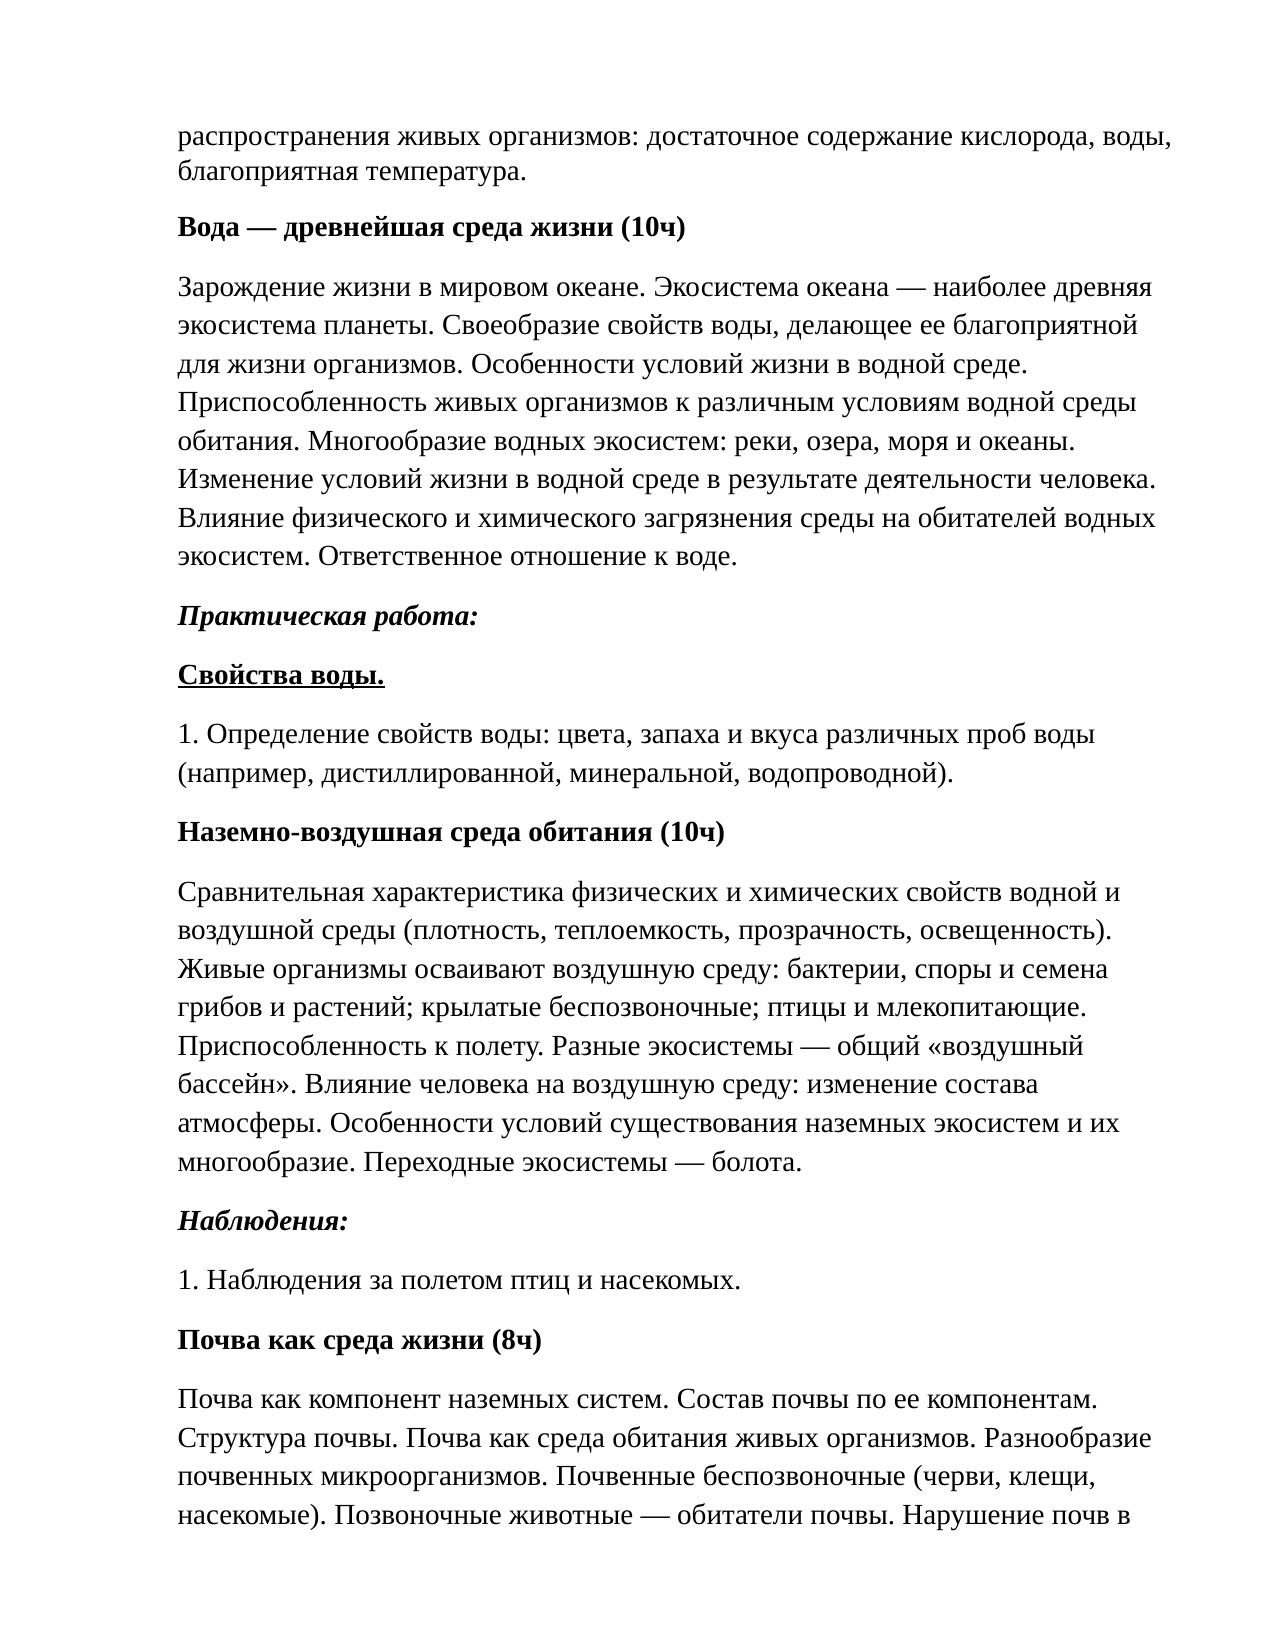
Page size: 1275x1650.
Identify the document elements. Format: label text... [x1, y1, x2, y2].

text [177, 1381, 1186, 1530]
text Вода — древнейшая среда жизни (10ч) [177, 209, 1186, 243]
text Свойства воды. [177, 657, 1186, 691]
text Зарождение жизни в мировом океане. Экосистема океана — наиболее древняя экосистема планеты. Своеобразие свойств воды, делающее ее благоприятной для жизни организмов. Особенности условий жизни в водной среде. Приспособленность живых организмов к различным условиям водной среды обитания. Многообразие водных экосистем: реки, озера, моря и океаны. Изменение условий жизни в водной среде в результате деятельности человека. Влияние физического и химического загрязнения среды на обитателей водных экосистем. Ответственное отношение к воде. [177, 269, 1186, 572]
text Практическая работа: [177, 598, 1186, 631]
text Наземно-воздушная среда обитания (10ч) [177, 814, 1186, 848]
text Сравнительная характеристика физических и химических свойств водной и воздушной среды (плотность, теплоемкость, прозрачность, освещенность). Живые организмы осваивают воздушную среду: бактерии, споры и семена грибов и растений; крылатые беспозвоночные; птицы и млекопитающие. Приспособленность к полету. Разные экосистемы — общий «воздушный бассейн». Влияние человека на воздушную среду: изменение состава атмосферы. Особенности условий существования наземных экосистем и их многообразие. Переходные экосистемы — болота. [177, 874, 1186, 1177]
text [177, 118, 1186, 187]
text 1. Определение свойств воды: цвета, запаха и вкуса различных проб воды (например, дистиллированной, минеральной, водопроводной). [177, 717, 1186, 789]
text 1. Наблюдения за полетом птиц и насекомых. [177, 1262, 1186, 1296]
text Наблюдения: [177, 1203, 1186, 1237]
text Почва как среда жизни (8ч) [177, 1322, 1186, 1355]
